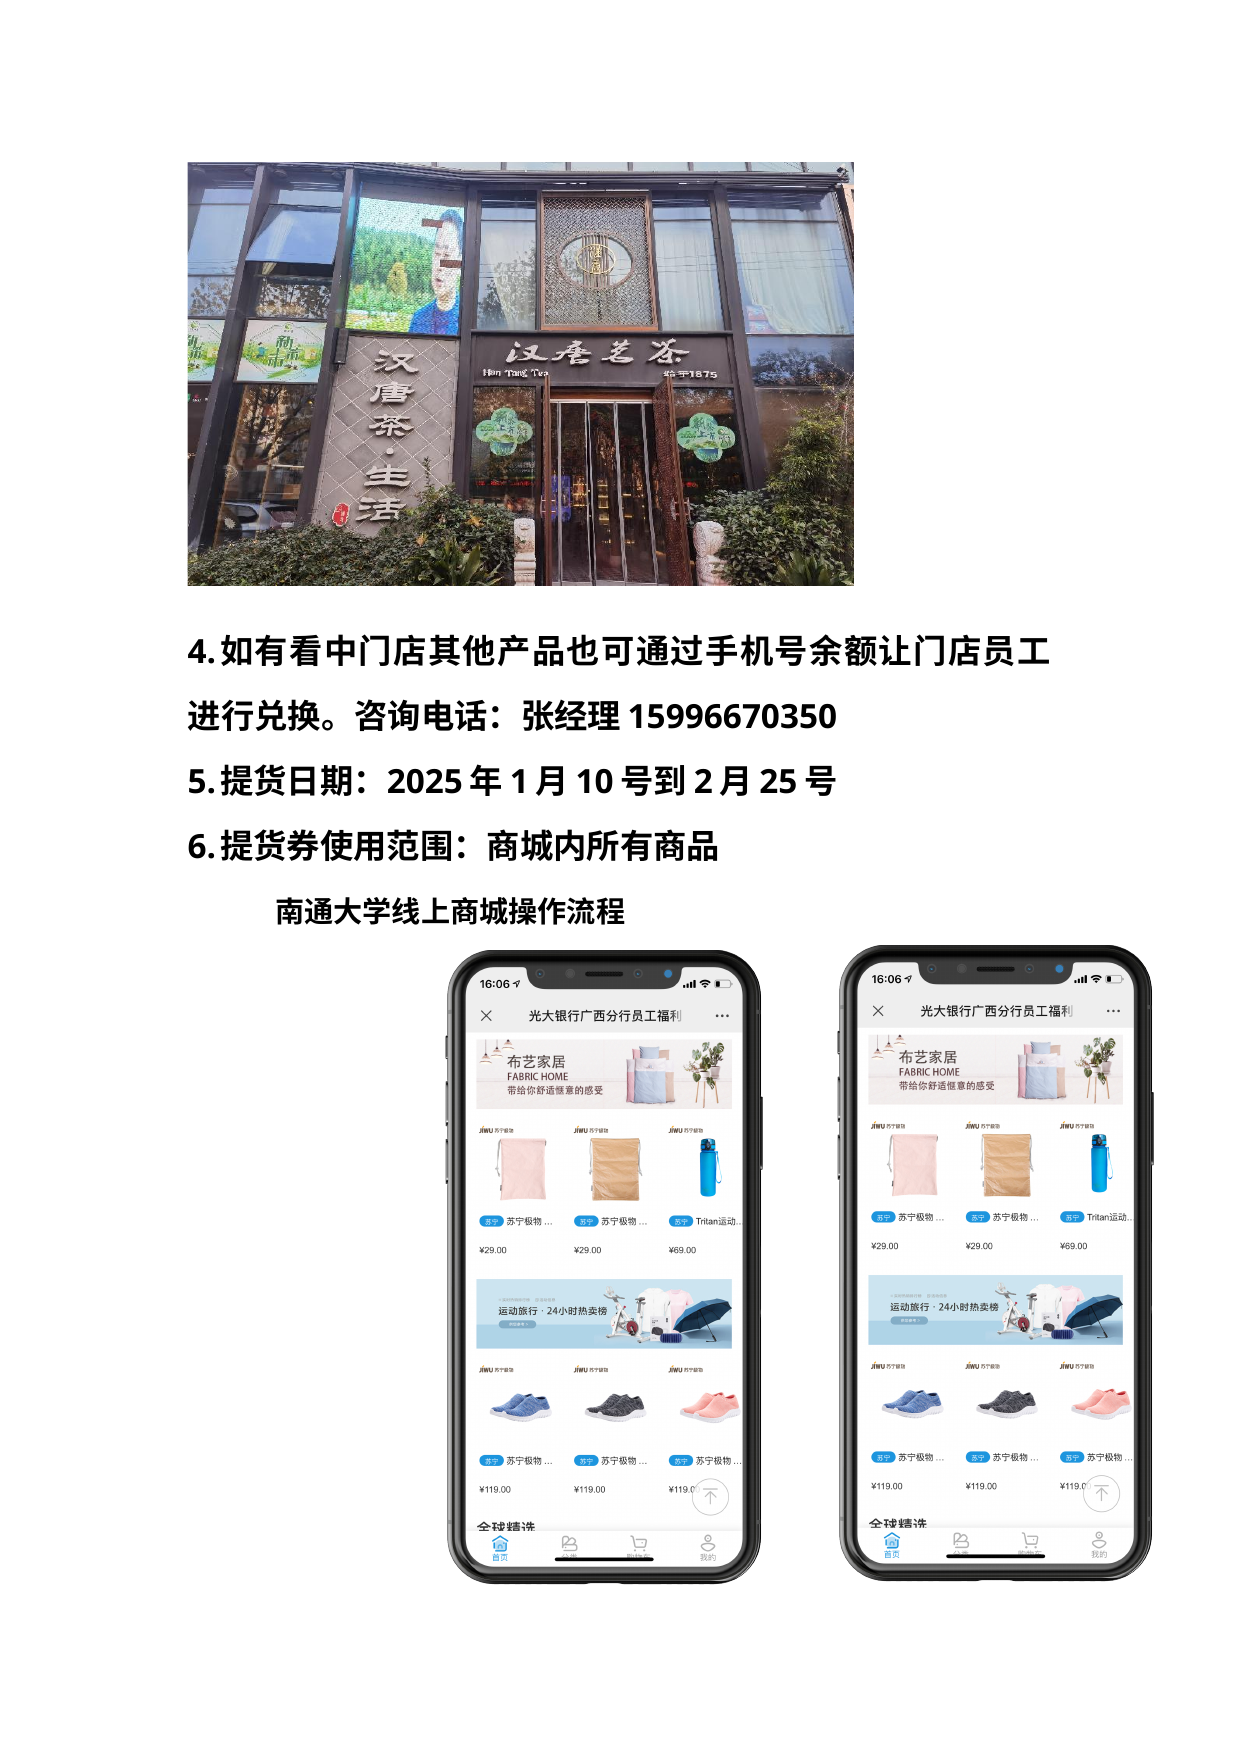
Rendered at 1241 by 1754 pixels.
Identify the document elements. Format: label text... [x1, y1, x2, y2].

list 提货券使用范围：商城内所有商品 [187, 812, 1053, 877]
list 提货日期：2025年1月10号到2月25号 [187, 747, 1053, 812]
picture [187, 162, 854, 586]
list 如有看中门店其他产品也可通过手机号余额让门店员工进行兑换。咨询电话：张经理15996670350 [187, 617, 1053, 747]
list 南通大学线上商城操作流程 [231, 877, 1053, 942]
picture [836, 945, 1155, 1582]
picture [444, 950, 763, 1585]
